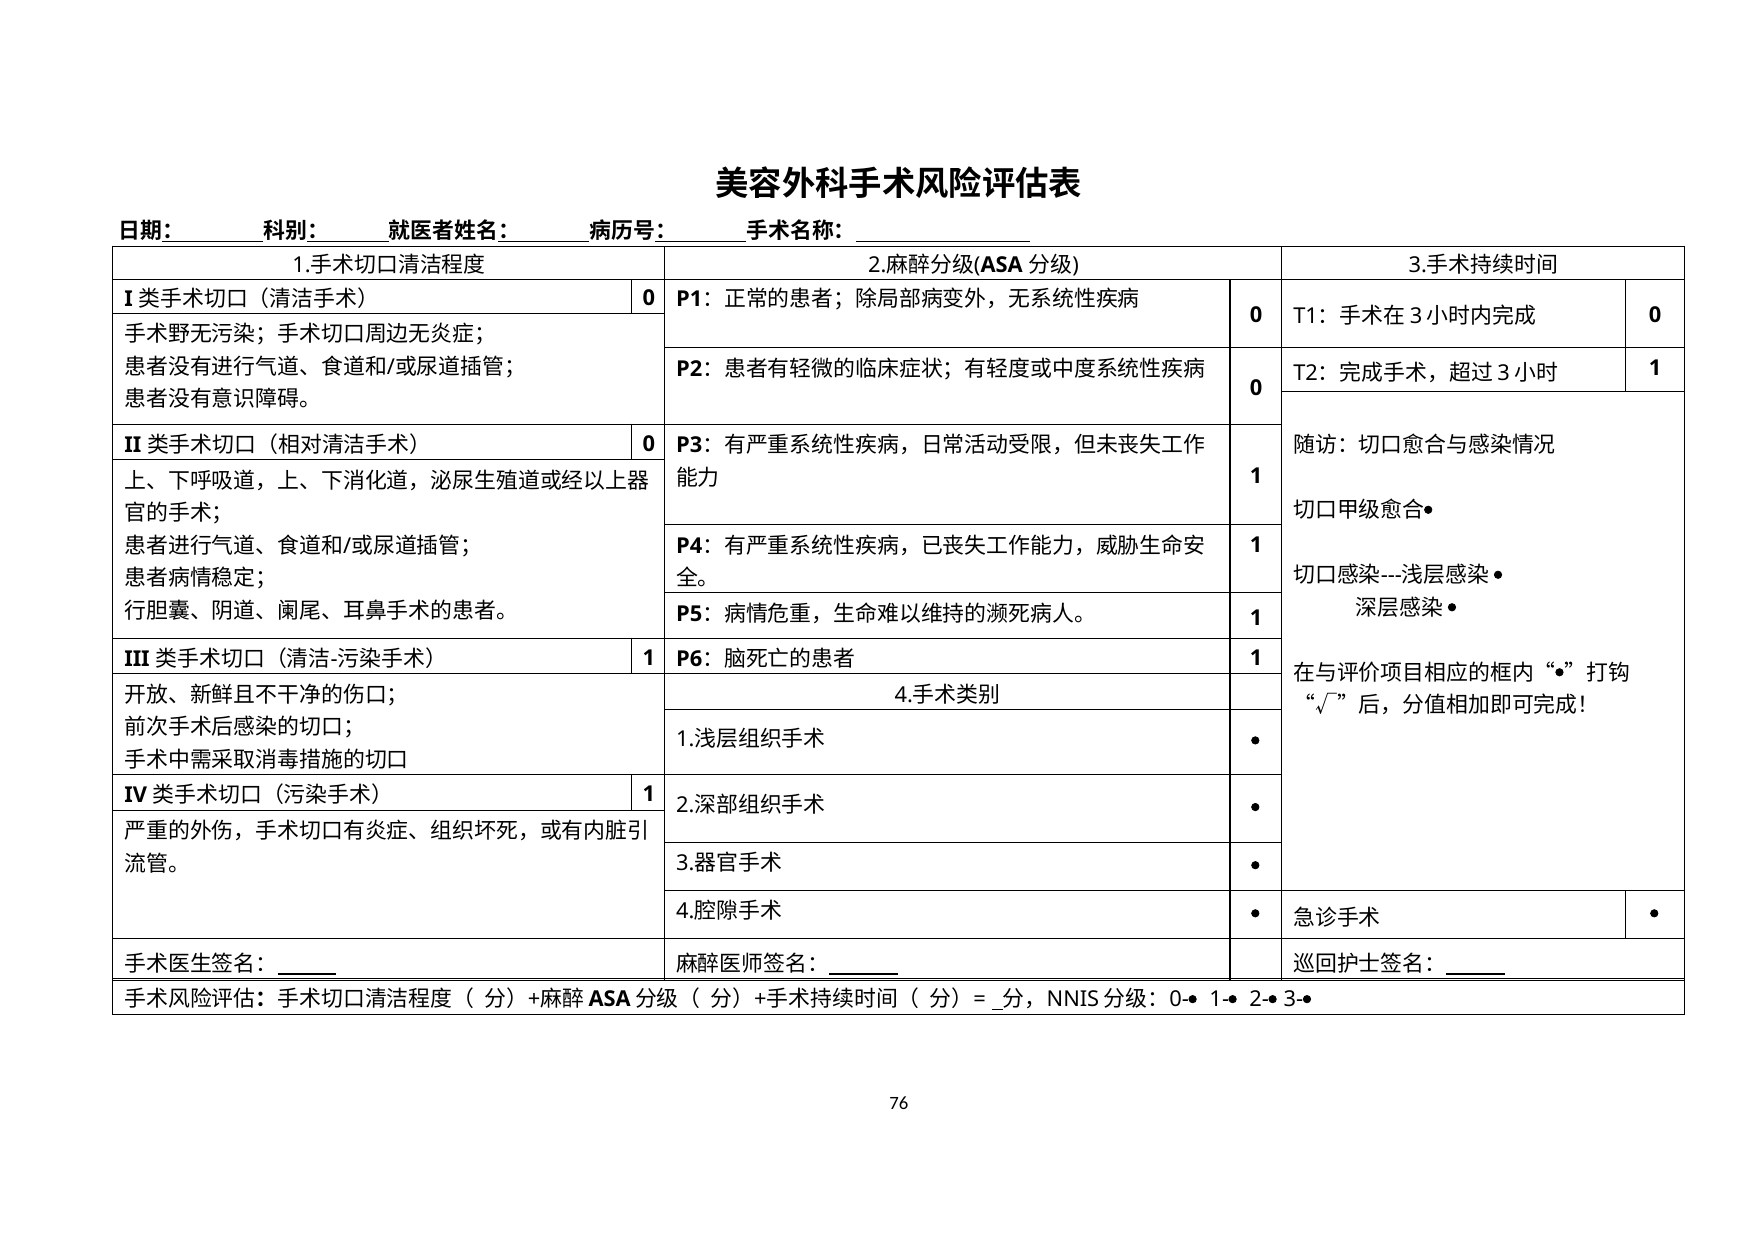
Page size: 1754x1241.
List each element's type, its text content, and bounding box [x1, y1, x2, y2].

table_cell 1 [632, 775, 664, 809]
table_cell 1.浅层组织手术 [665, 710, 1229, 774]
table_cell [1231, 710, 1281, 774]
table_cell [1231, 939, 1281, 978]
table_cell 1 [1626, 348, 1684, 391]
table_cell T2：完成手术，超过3小时 [1282, 348, 1625, 391]
table_cell 0 [1626, 280, 1684, 347]
table_cell 1 [1231, 593, 1281, 638]
subtitle 美容外科手术风险评估表 [118, 148, 1679, 213]
table_cell [1231, 674, 1281, 709]
table_cell 上、下呼吸道，上、下消化道，泌尿生殖道或经以上器官的手术； 患者进行气道、食道和/或尿道插管； 患者病情稳定； 行胆囊、阴道、阑尾、耳鼻手术的患者。 [113, 460, 664, 638]
table_cell [1231, 843, 1281, 890]
table_cell P2：患者有轻微的临床症状；有轻度或中度系统性疾病 [665, 348, 1229, 423]
table_cell 随访：切口愈合与感染情况 切口甲级愈合 切口感染---浅层感染 深层感染 在与评价项目相应的框内“”打钩“√”后，分值相加即可完成！ [1282, 392, 1684, 890]
table_cell 1 [632, 639, 664, 673]
table_cell IV 类手术切口（污染手术） [113, 775, 631, 809]
table_cell 0 [632, 425, 664, 459]
table_cell 2.深部组织手术 [665, 775, 1229, 842]
table_cell III 类手术切口（清洁-污染手术） [113, 639, 631, 673]
table_cell [1626, 891, 1684, 938]
table_cell 麻醉医师签名： [665, 939, 1229, 978]
table_cell 严重的外伤，手术切口有炎症、组织坏死，或有内脏引流管。 [113, 811, 664, 938]
table_cell [1231, 775, 1281, 842]
table_cell 1 [1231, 639, 1281, 673]
table_cell 1 [1231, 525, 1281, 592]
table_cell 0 [632, 280, 664, 313]
table_cell P3：有严重系统性疾病，日常活动受限，但未丧失工作能力 [665, 425, 1229, 524]
table_cell 手术风险评估：手术切口清洁程度（ 分）+麻醉ASA分级（ 分）+手术持续时间（ 分）= 分，NNIS分级：0- 1- 2- 3- [113, 981, 1684, 1014]
table_cell P4：有严重系统性疾病，已丧失工作能力，威胁生命安全。 [665, 525, 1229, 592]
table_cell 1 [1231, 425, 1281, 524]
table_cell 3.器官手术 [665, 843, 1229, 890]
table_cell 开放、新鲜且不干净的伤口； 前次手术后感染的切口； 手术中需采取消毒措施的切口 [113, 674, 664, 774]
table_cell P5：病情危重，生命难以维持的濒死病人。 [665, 593, 1229, 638]
table_cell 手术医生签名： [113, 939, 664, 978]
table_cell 4.腔隙手术 [665, 891, 1229, 938]
text 日期： 科别： 就医者姓名： 病历号： 手术名称： [118, 213, 1679, 246]
table_cell 0 [1231, 348, 1281, 423]
table_cell [1231, 891, 1281, 938]
table_cell 4.手术类别 [665, 674, 1229, 709]
table_header 2.麻醉分级(ASA 分级) [665, 247, 1281, 279]
table_cell 巡回护士签名： [1282, 939, 1684, 978]
table_cell II 类手术切口（相对清洁手术） [113, 425, 631, 459]
table_cell P6：脑死亡的患者 [665, 639, 1229, 673]
table_header 1.手术切口清洁程度 [113, 247, 664, 279]
table_cell 急诊手术 [1282, 891, 1625, 938]
table_header 3.手术持续时间 [1282, 247, 1684, 279]
table_cell I 类手术切口（清洁手术） [113, 280, 631, 313]
table_cell T1：手术在3小时内完成 [1282, 280, 1625, 347]
table_cell 0 [1231, 280, 1281, 347]
table_cell P1：正常的患者；除局部病变外，无系统性疾病 [665, 280, 1229, 347]
table_cell 手术野无污染；手术切口周边无炎症； 患者没有进行气道、食道和/或尿道插管； 患者没有意识障碍。 [113, 314, 664, 423]
